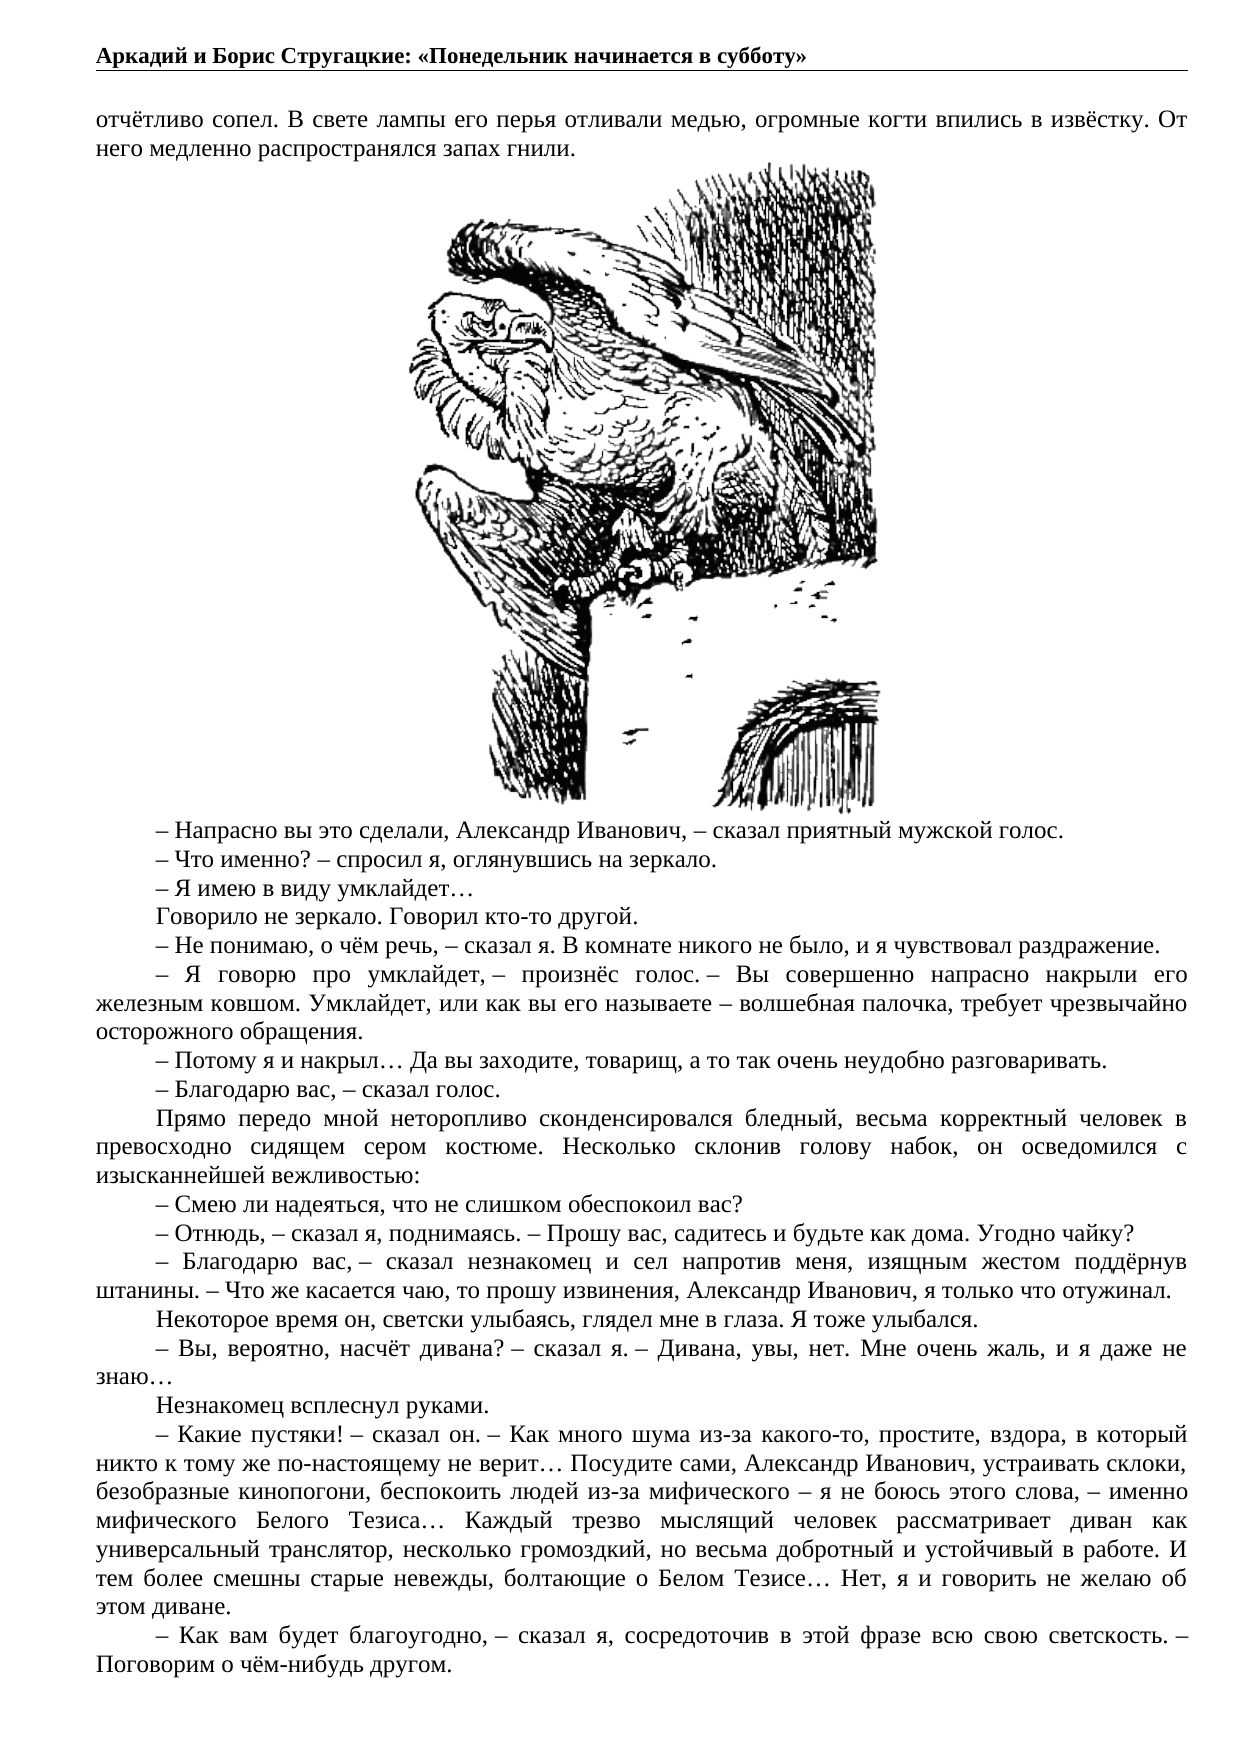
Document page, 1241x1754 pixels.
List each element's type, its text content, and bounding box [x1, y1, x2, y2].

text – Напрасно вы это сделали, Александр Иванович, – сказал приятный мужской голос. [96, 815, 1188, 844]
text Некоторое время он, светски улыбаясь, глядел мне в глаза. Я тоже улыбался. [96, 1304, 1188, 1333]
text – Не понимаю, о чём речь, – сказал я. В комнате никого не было, и я чувствовал раздражение. [96, 930, 1188, 959]
text – Какие пустяки! – сказал он. – Как много шума из-за какого-то, простите, вздора, в который никто к тому же по-настоящему не верит… Посудите сами, Александр Иванович, устраивать склоки, безобразные кинопогони, беспокоить людей из-за мифического – я не боюсь этого слова, – именно мифического Белого Тезиса… Каждый трезво мыслящий человек рассматривает диван как универсальный транслятор, несколько громоздкий, но весьма добротный и устойчивый в работе. И тем более смешны старые невежды, болтающие о Белом Тезисе… Нет, я и говорить не желаю об этом диване. [96, 1419, 1188, 1620]
text – Отнюдь, – сказал я, поднимаясь. – Прошу вас, садитесь и будьте как дома. Угодно чайку? [96, 1218, 1188, 1246]
text – Потому я и накрыл… Да вы заходите, товарищ, а то так очень неудобно разговаривать. [96, 1045, 1188, 1074]
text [96, 104, 1188, 162]
text Незнакомец всплеснул руками. [96, 1390, 1188, 1419]
picture [403, 161, 881, 816]
text – Я говорю про умклайдет, – произнёс голос. – Вы совершенно напрасно накрыли его железным ковшом. Умклайдет, или как вы его называете – волшебная палочка, требует чрезвычайно осторожного обращения. [96, 959, 1188, 1045]
text Говорило не зеркало. Говорил кто-то другой. [96, 901, 1188, 930]
text – Что именно? – спросил я, оглянувшись на зеркало. [96, 844, 1188, 873]
text – Благодарю вас, – сказал незнакомец и сел напротив меня, изящным жестом поддёрнув штанины. – Что же касается чаю, то прошу извинения, Александр Иванович, я только что отужинал. [96, 1246, 1188, 1304]
text – Я имею в виду умклайдет… [96, 873, 1188, 901]
text – Благодарю вас, – сказал голос. [96, 1074, 1188, 1103]
text – Как вам будет благоугодно, – сказал я, сосредоточив в этой фразе всю свою светскость. – Поговорим о чём-нибудь другом. [96, 1620, 1188, 1678]
text – Вы, вероятно, насчёт дивана? – сказал я. – Дивана, увы, нет. Мне очень жаль, и я даже не знаю… [96, 1333, 1188, 1390]
text – Смею ли надеяться, что не слишком обеспокоил вас? [96, 1189, 1188, 1218]
text Прямо передо мной неторопливо сконденсировался бледный, весьма корректный человек в превосходно сидящем сером костюме. Несколько склонив голову набок, он осведомился с изысканнейшей вежливостью: [96, 1103, 1188, 1189]
